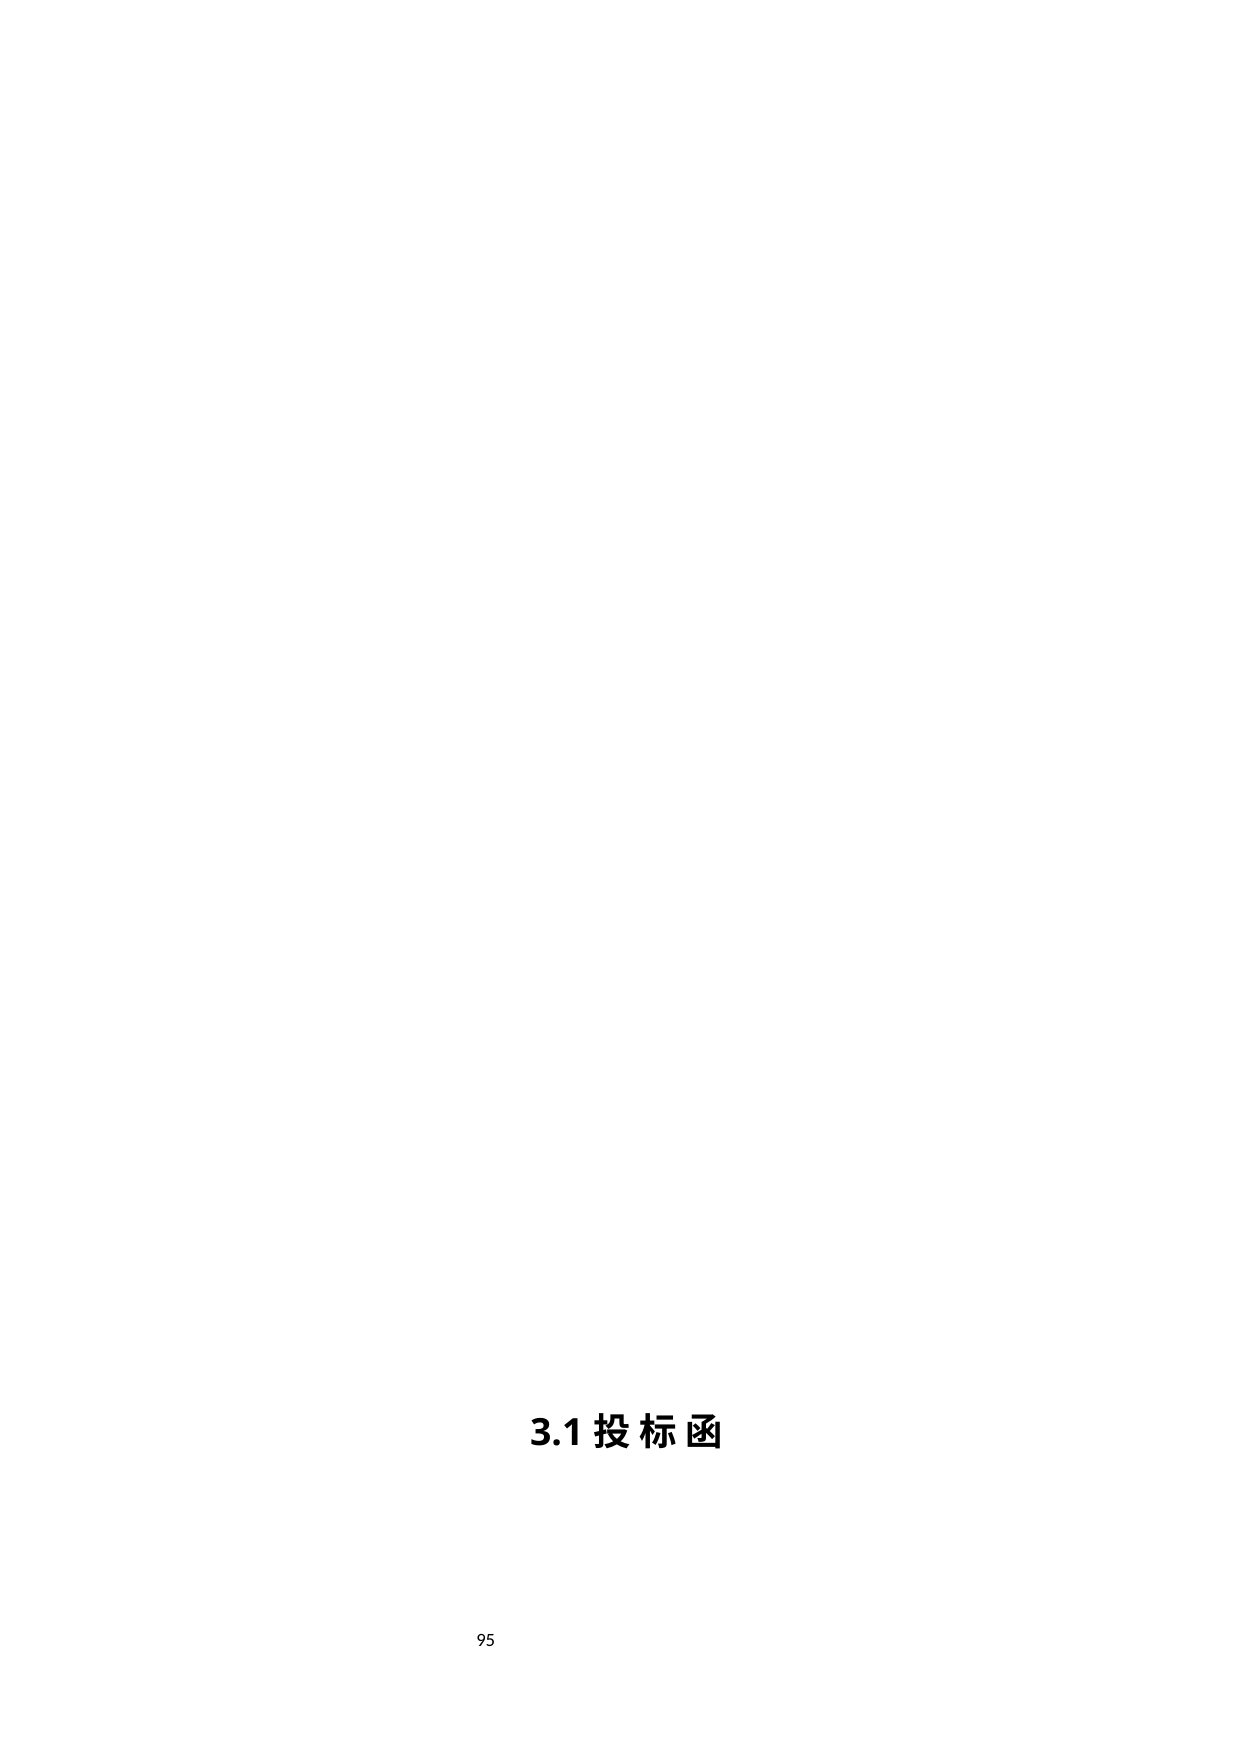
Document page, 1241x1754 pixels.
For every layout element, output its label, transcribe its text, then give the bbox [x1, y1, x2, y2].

text 3.1 投 标 函 [165, 1396, 1087, 1461]
